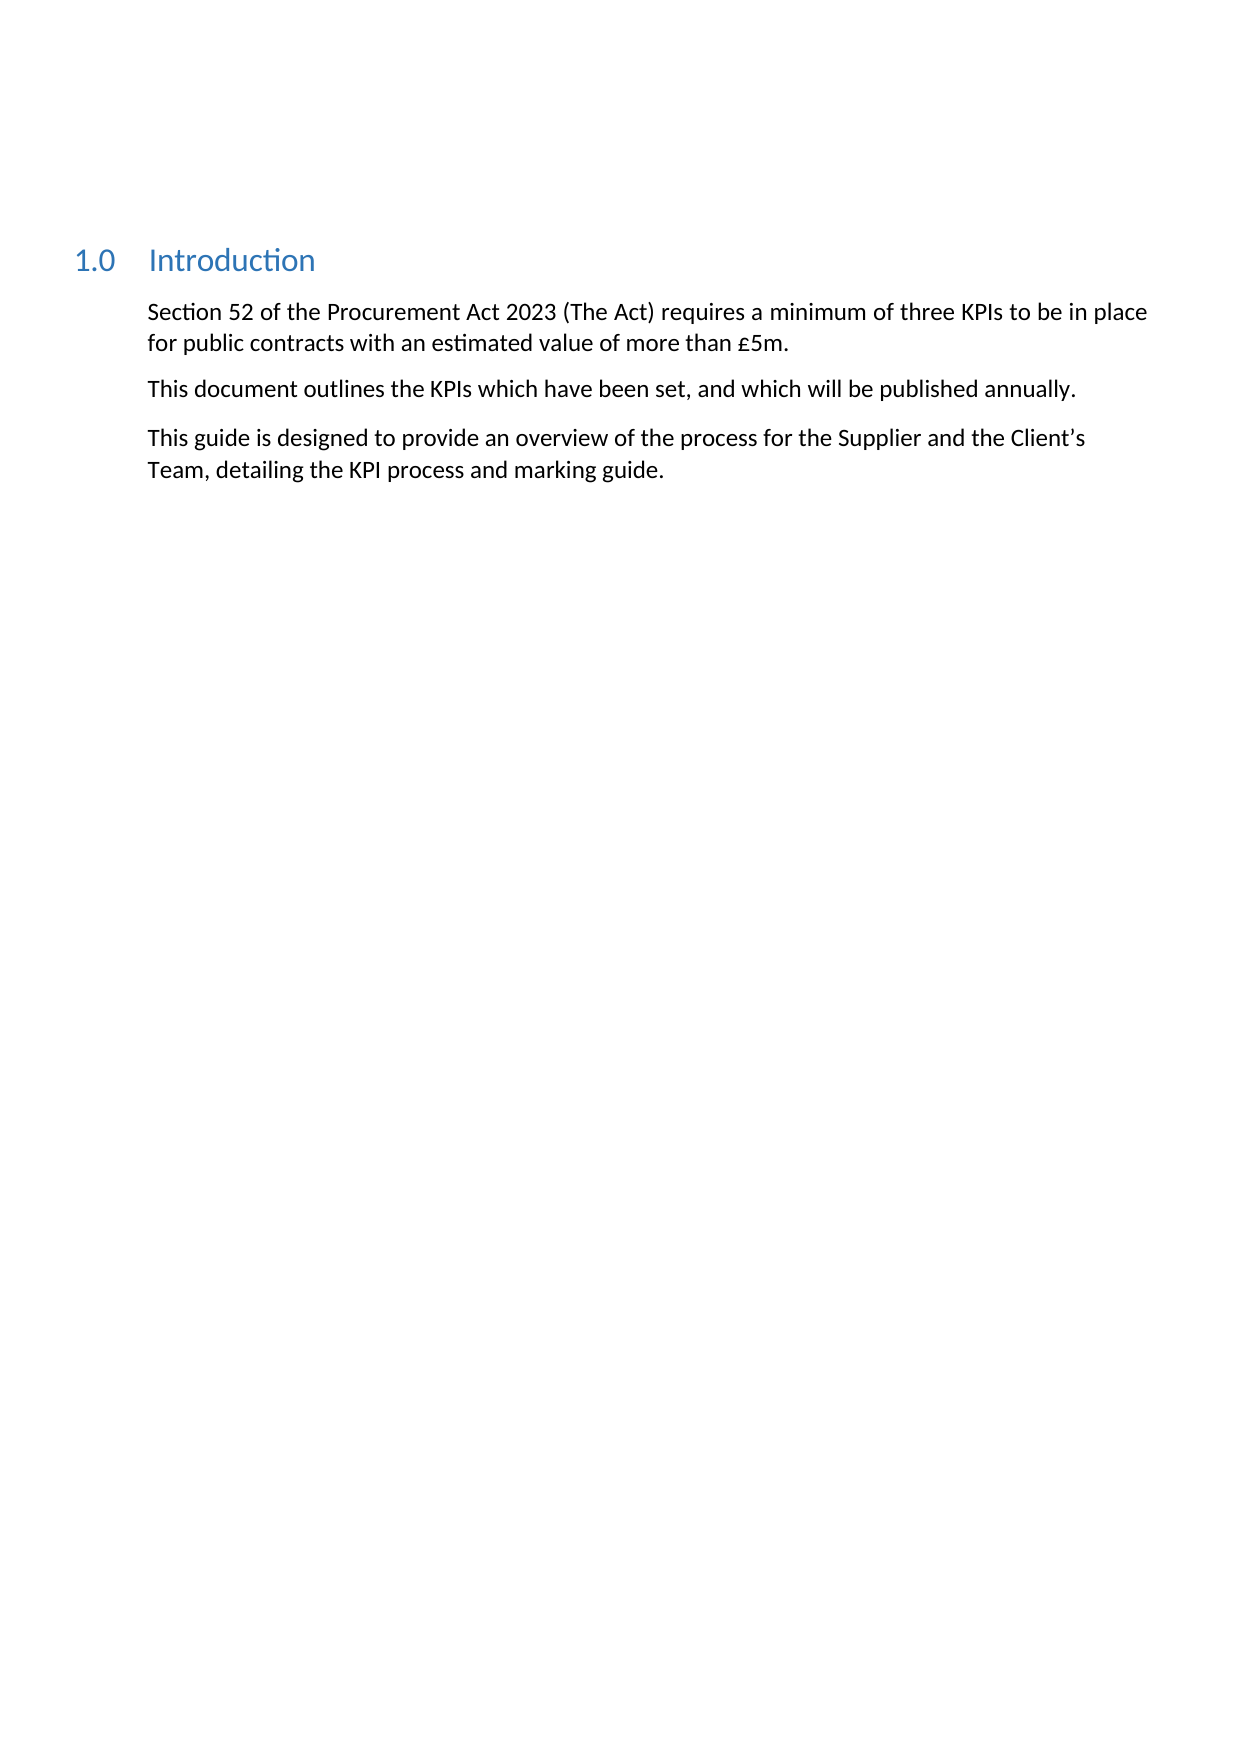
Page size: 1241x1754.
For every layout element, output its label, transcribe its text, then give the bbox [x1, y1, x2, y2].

text This guide is designed to provide an overview of the process for the Supplier and the Client’s Team, detailing the KPI process and marking guide. [147, 422, 1110, 485]
subtitle Introduction [74, 239, 1151, 280]
text Section 52 of the Procurement Act 2023 (The Act) requires a minimum of three KPIs to be in place for public contracts with an estimated value of more than £5m. [147, 296, 1151, 357]
text This document outlines the KPIs which have been set, and which will be published annually. [147, 374, 1151, 404]
